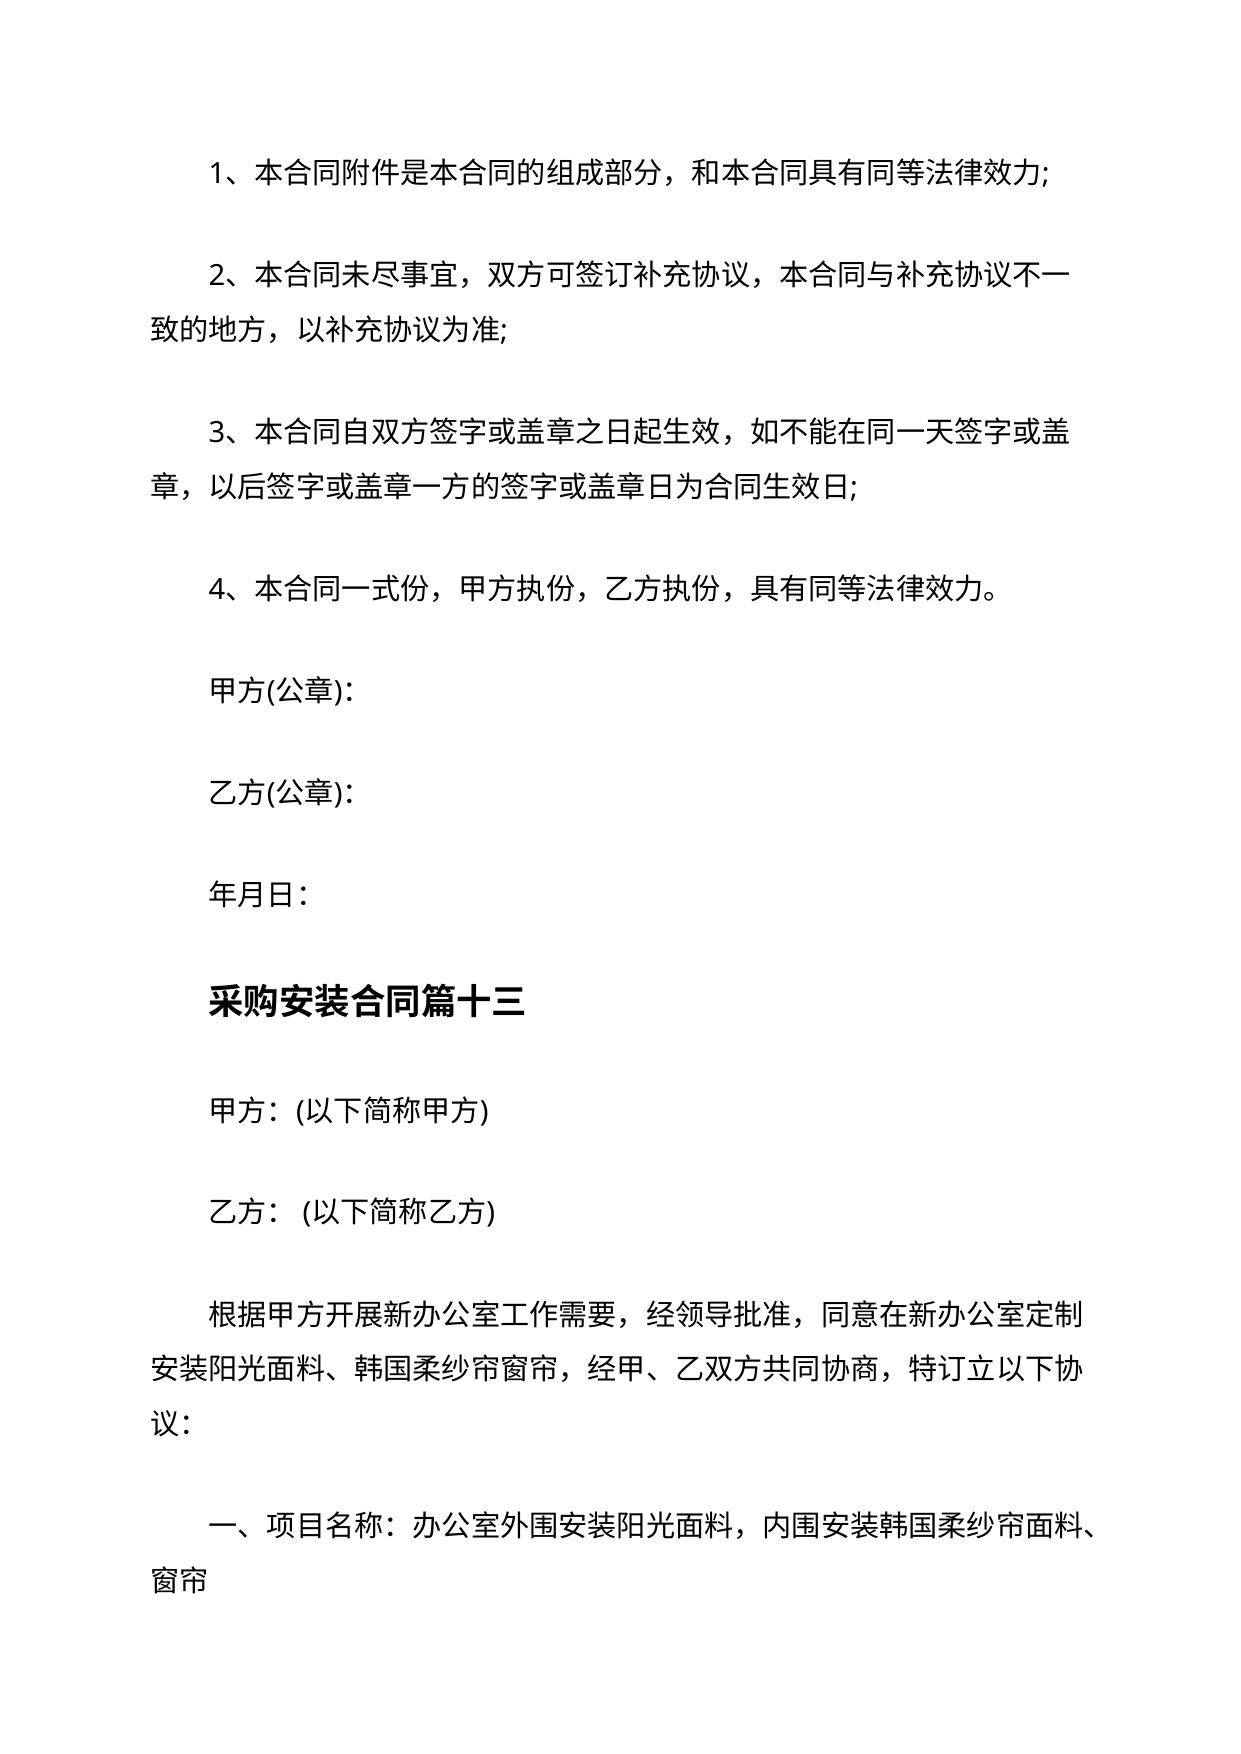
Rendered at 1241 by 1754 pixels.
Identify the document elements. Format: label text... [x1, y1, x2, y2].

text 乙方： (以下简称乙方) [150, 1189, 1090, 1231]
text 甲方(公章)： [150, 668, 1090, 710]
text 1、本合同附件是本合同的组成部分，和本合同具有同等法律效力; [150, 150, 1090, 192]
text 4、本合同一式份，甲方执份，乙方执份，具有同等法律效力。 [150, 566, 1090, 608]
text 甲方：(以下简称甲方) [150, 1087, 1090, 1129]
text 乙方(公章)： [150, 770, 1090, 812]
text 根据甲方开展新办公室工作需要，经领导批准，同意在新办公室定制安装阳光面料、韩国柔纱帘窗帘，经甲、乙双方共同协商，特订立以下协议： [150, 1291, 1090, 1443]
text 一、项目名称：办公室外围安装阳光面料，内围安装韩国柔纱帘面料、窗帘 [150, 1503, 1090, 1600]
text 采购安装合同篇十三 [150, 974, 1090, 1025]
text 3、本合同自双方签字或盖章之日起生效，如不能在同一天签字或盖章，以后签字或盖章一方的签字或盖章日为合同生效日; [150, 409, 1090, 506]
text 年月日： [150, 872, 1090, 914]
text 2、本合同未尽事宜，双方可签订补充协议，本合同与补充协议不一致的地方，以补充协议为准; [150, 252, 1090, 349]
